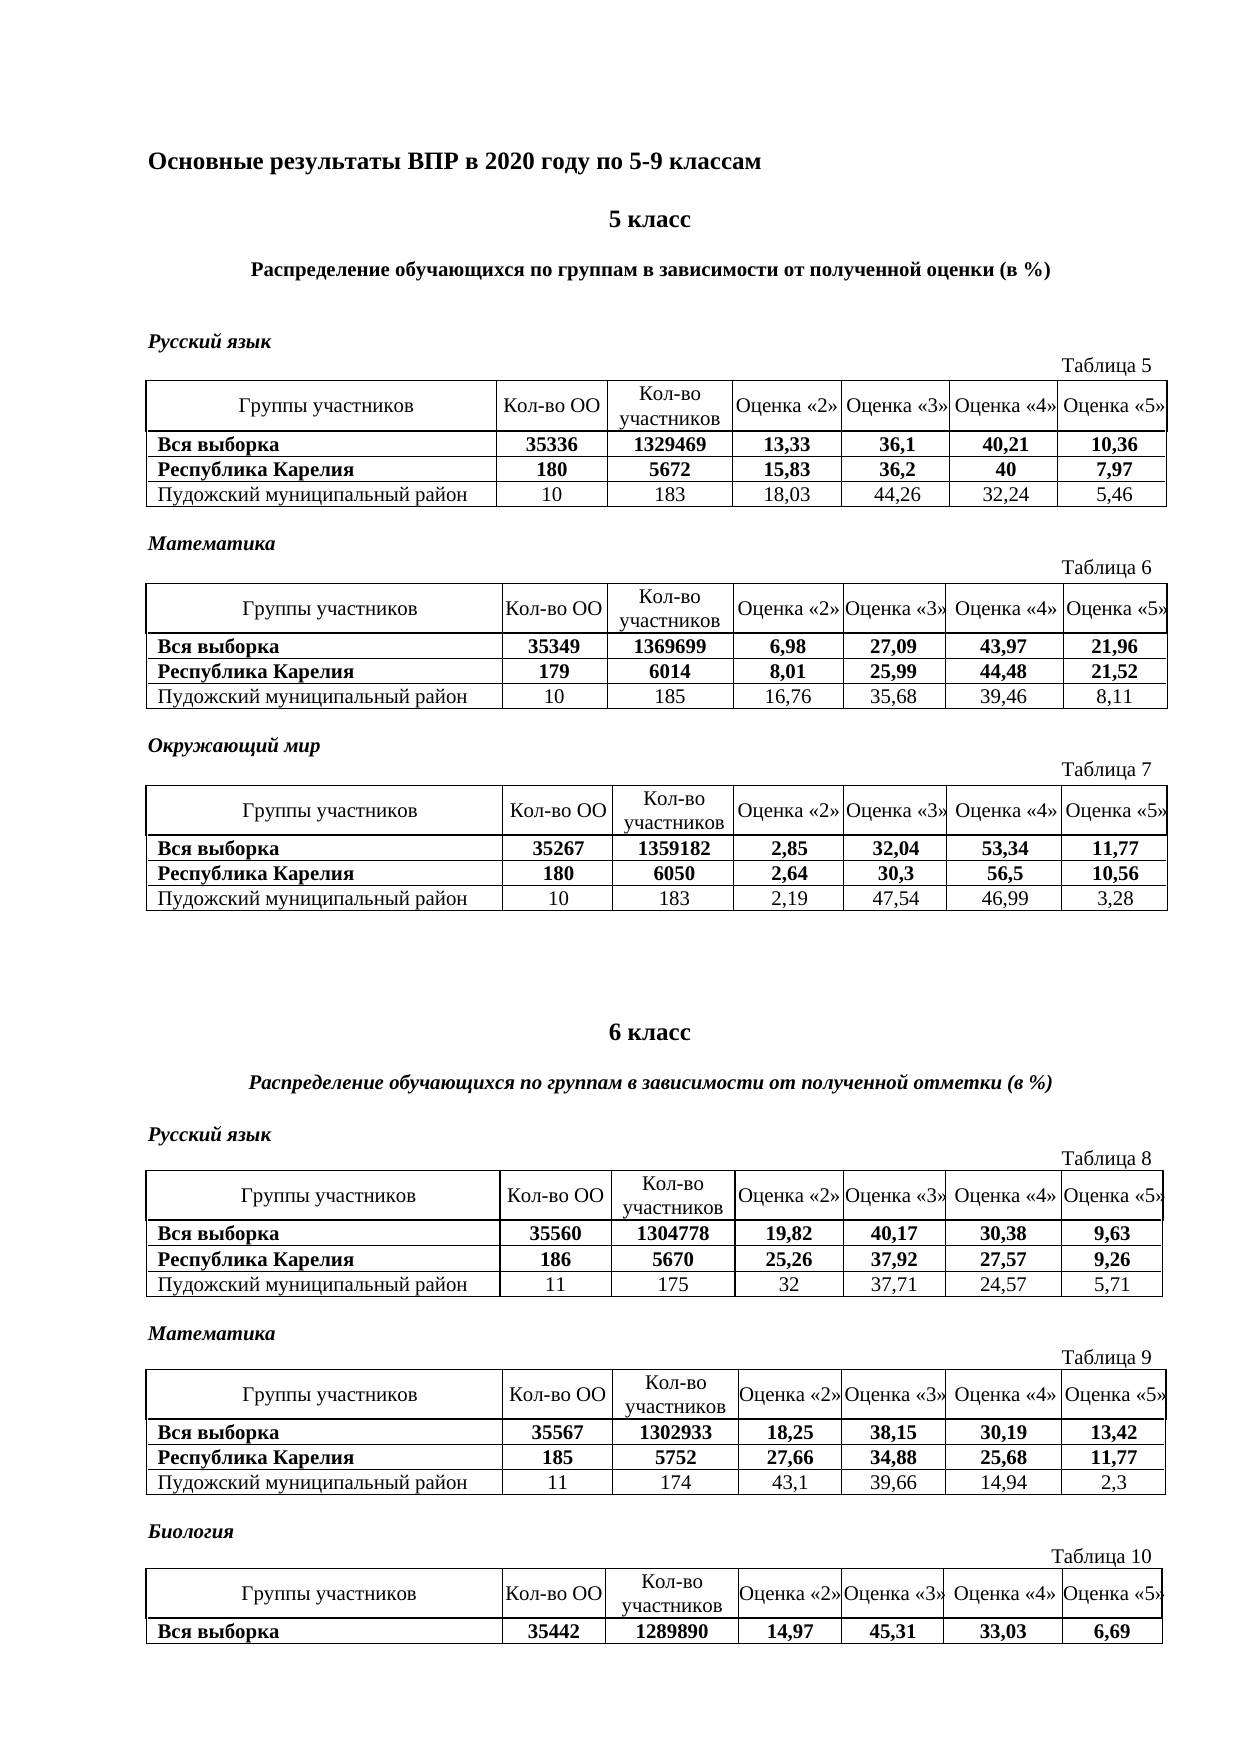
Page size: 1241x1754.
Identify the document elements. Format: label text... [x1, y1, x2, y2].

table_cell 5672 [608, 457, 732, 481]
table_cell 13,33 [733, 432, 841, 456]
table_header Кол-во ОО [503, 786, 612, 834]
table_cell 2,3 [1062, 1469, 1165, 1494]
table_header Оценка «4» [946, 584, 1063, 632]
table_cell Пудожский муниципальный район [147, 1470, 502, 1494]
table_cell 40 [950, 457, 1057, 481]
table_cell 32 [736, 1272, 843, 1296]
table_cell 175 [612, 1272, 734, 1296]
table_cell 24,57 [946, 1272, 1061, 1296]
table_header Оценка «5» [1058, 381, 1166, 429]
table_cell 32,04 [844, 836, 946, 860]
table_cell 39,46 [946, 684, 1063, 708]
table_cell Республика Карелия [147, 1246, 499, 1271]
table_header Оценка «5» [1062, 1370, 1165, 1418]
text Таблица 8 [148, 1146, 1152, 1170]
text Таблица 7 [148, 757, 1152, 781]
table_cell 183 [613, 886, 733, 910]
table_cell 14,94 [946, 1470, 1061, 1494]
table_header Кол-во участников [612, 1171, 734, 1219]
table_header Группы участников [147, 1370, 502, 1418]
table_header Оценка «3» [842, 1569, 943, 1617]
table_header Оценка «4» [946, 1171, 1061, 1219]
table_cell 11,77 [1062, 1444, 1165, 1469]
table_header Кол-во ОО [503, 584, 607, 632]
table_header Оценка «2» [739, 1370, 841, 1418]
table_cell 8,11 [1064, 683, 1167, 708]
table_cell 27,66 [739, 1445, 841, 1469]
table_cell Вся выборка [147, 1618, 502, 1643]
table_header Кол-во ОО [501, 1171, 611, 1219]
text Таблица 6 [148, 555, 1152, 579]
table_header Группы участников [147, 584, 502, 632]
table_cell 44,26 [842, 482, 949, 506]
table_cell 39,66 [842, 1470, 945, 1494]
table_cell 7,97 [1058, 456, 1166, 481]
table_header Оценка «3» [844, 786, 946, 834]
table_cell 36,2 [842, 457, 949, 481]
table_cell 35349 [503, 634, 607, 658]
table_cell 9,63 [1062, 1219, 1162, 1245]
table_cell Республика Карелия [147, 457, 496, 481]
table_header Группы участников [147, 786, 502, 834]
table_cell 8,01 [734, 659, 843, 683]
table_cell 6050 [613, 861, 733, 885]
table_cell Пудожский муниципальный район [147, 482, 496, 506]
table_cell 37,92 [844, 1246, 945, 1271]
table_cell 27,09 [844, 634, 945, 658]
table_header Оценка «3» [844, 584, 945, 632]
table_cell 21,52 [1064, 658, 1167, 683]
table_cell 19,82 [736, 1221, 843, 1245]
table_header Оценка «3» [842, 381, 949, 429]
table_cell 56,5 [947, 861, 1061, 885]
table_cell 9,26 [1062, 1245, 1162, 1271]
table_header Оценка «5» [1062, 1171, 1162, 1219]
table_cell 18,25 [739, 1420, 841, 1444]
table_cell 25,26 [736, 1246, 843, 1271]
text Распределение обучающихся по группам в зависимости от полученной отметки (в %) [138, 1070, 1163, 1094]
table_cell Пудожский муниципальный район [147, 1272, 499, 1296]
table_header Группы участников [147, 1171, 499, 1219]
table_cell 47,54 [844, 886, 946, 910]
table_cell 185 [503, 1445, 612, 1469]
table_header Оценка «4» [950, 381, 1057, 429]
table_cell 25,68 [946, 1445, 1061, 1469]
table_cell 35560 [501, 1221, 611, 1245]
table_cell 11,77 [1062, 836, 1167, 860]
table_header Группы участников [147, 381, 496, 429]
table_cell Республика Карелия [147, 1445, 502, 1469]
table_cell 5752 [613, 1445, 738, 1469]
table_cell 25,99 [844, 659, 945, 683]
table_header Оценка «4» [944, 1569, 1062, 1617]
table_cell 33,03 [944, 1619, 1062, 1643]
table_cell Пудожский муниципальный район [147, 886, 502, 910]
table_cell 30,3 [844, 861, 946, 885]
table_cell 27,57 [946, 1246, 1061, 1271]
table_cell 35267 [503, 836, 612, 860]
table_header Оценка «5» [1064, 584, 1166, 632]
table_cell 6,69 [1063, 1619, 1162, 1643]
text Математика [148, 531, 1152, 555]
table_cell 5,71 [1062, 1271, 1162, 1296]
table_header Оценка «2» [734, 786, 843, 834]
table_cell 10,56 [1062, 860, 1167, 885]
table_header Кол-во участников [608, 584, 733, 632]
table_cell 186 [501, 1246, 611, 1271]
table_cell Вся выборка [147, 431, 496, 456]
text Окружающий мир [148, 733, 1152, 757]
table_cell 40,21 [950, 432, 1057, 456]
table_cell 53,34 [947, 836, 1061, 860]
table_cell Вся выборка [147, 1220, 499, 1245]
table_cell 2,85 [734, 836, 843, 860]
table_cell Республика Карелия [147, 861, 502, 885]
table_cell 2,19 [734, 886, 843, 910]
table_header Оценка «3» [842, 1370, 945, 1418]
table_cell 43,97 [946, 634, 1063, 658]
table_cell Вся выборка [147, 633, 502, 658]
table_header Оценка «2» [733, 381, 841, 429]
text Таблица 10 [148, 1543, 1152, 1568]
table_cell 3,28 [1062, 885, 1167, 910]
table_cell 35336 [497, 432, 607, 456]
table_cell 5670 [612, 1246, 734, 1271]
table_header Кол-во ОО [503, 1370, 612, 1418]
table_cell 40,17 [844, 1221, 945, 1245]
table_cell 35567 [503, 1420, 612, 1444]
table_cell 38,15 [842, 1420, 945, 1444]
table_cell 180 [503, 861, 612, 885]
table_header Оценка «2» [734, 584, 843, 632]
table_cell 5,46 [1058, 481, 1166, 506]
table_cell 1289890 [606, 1619, 738, 1643]
text Распределение обучающихся по группам в зависимости от полученной оценки (в %) [138, 256, 1163, 281]
table_cell 11 [503, 1470, 612, 1494]
table_cell 36,1 [842, 432, 949, 456]
table_cell 34,88 [842, 1445, 945, 1469]
table_cell 11 [501, 1272, 611, 1296]
text Русский язык [148, 329, 1152, 353]
table_cell 179 [503, 659, 607, 683]
table_header Оценка «5» [1063, 1569, 1161, 1617]
text Таблица 5 [148, 353, 1152, 377]
table_cell 18,03 [733, 482, 841, 506]
table_header Кол-во участников [613, 1370, 738, 1418]
table_header Кол-во ОО [497, 381, 607, 429]
table_cell 1304778 [612, 1221, 734, 1245]
table_cell 46,99 [947, 886, 1061, 910]
table_cell 30,38 [946, 1221, 1061, 1245]
table_header Кол-во ОО [503, 1569, 605, 1617]
table_header Оценка «4» [946, 1370, 1061, 1418]
table_cell 35,68 [844, 684, 945, 708]
table_header Группы участников [147, 1569, 502, 1617]
table_cell Вся выборка [147, 1419, 502, 1444]
table_cell 44,48 [946, 659, 1063, 683]
table_cell 6014 [608, 659, 733, 683]
table_cell 1302933 [613, 1420, 738, 1444]
table_cell 2,64 [734, 861, 843, 885]
table_cell 16,76 [734, 684, 843, 708]
text Основные результаты ВПР в 2020 году по 5-9 классам [148, 146, 1152, 175]
table_header Кол-во участников [613, 786, 733, 834]
text Таблица 9 [148, 1345, 1152, 1369]
table_cell 13,42 [1062, 1418, 1165, 1444]
table_cell 10 [503, 684, 607, 708]
table_cell 45,31 [842, 1619, 943, 1643]
table_cell 21,96 [1064, 634, 1167, 658]
table_cell 174 [613, 1470, 738, 1494]
table_header Кол-во участников [606, 1569, 738, 1617]
table_cell 37,71 [844, 1272, 945, 1296]
table_cell 10,36 [1058, 430, 1166, 456]
text Математика [148, 1321, 1152, 1345]
table_cell 14,97 [739, 1619, 841, 1643]
table_cell Пудожский муниципальный район [147, 684, 502, 708]
table_header Оценка «4» [947, 786, 1061, 834]
table_cell 1329469 [608, 432, 732, 456]
text Русский язык [148, 1122, 1152, 1146]
table_cell 180 [497, 457, 607, 481]
text Биология [148, 1519, 1152, 1543]
text 6 класс [148, 1017, 1152, 1046]
table_cell 10 [497, 482, 607, 506]
table_cell 1369699 [608, 634, 733, 658]
table_header Оценка «3» [844, 1171, 945, 1219]
table_header Оценка «2» [739, 1569, 841, 1617]
table_cell 10 [503, 886, 612, 910]
table_cell 35442 [503, 1619, 605, 1643]
table_cell Республика Карелия [147, 659, 502, 683]
table_cell 43,1 [739, 1470, 841, 1494]
table_cell 15,83 [733, 457, 841, 481]
table_cell Вся выборка [147, 835, 502, 860]
table_header Кол-во участников [608, 381, 732, 429]
table_header Оценка «5» [1062, 786, 1166, 834]
table_cell 183 [608, 482, 732, 506]
table_cell 6,98 [734, 634, 843, 658]
table_header Оценка «2» [736, 1171, 843, 1219]
table_cell 1359182 [613, 836, 733, 860]
table_cell 30,19 [946, 1420, 1061, 1444]
table_cell 185 [608, 684, 733, 708]
table_cell 32,24 [950, 482, 1057, 506]
text 5 класс [148, 204, 1152, 232]
